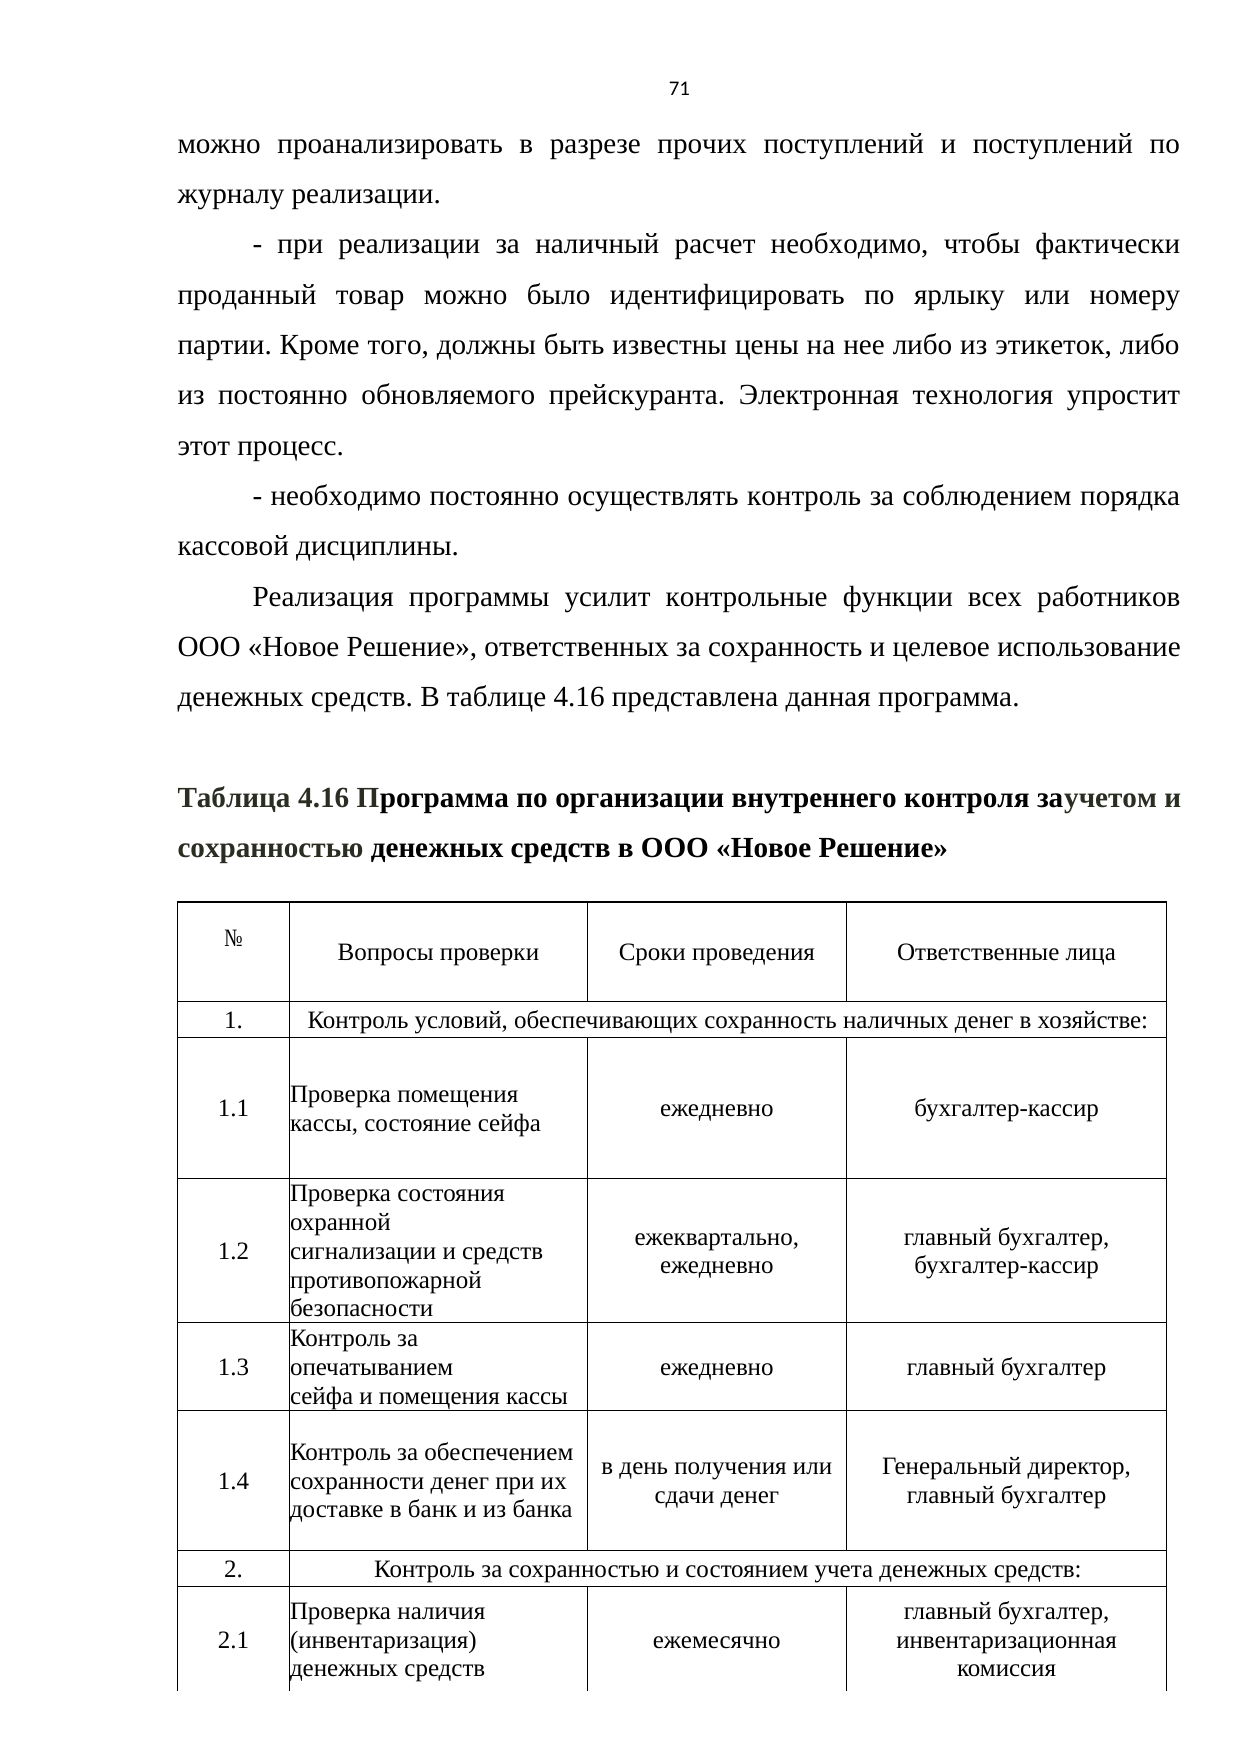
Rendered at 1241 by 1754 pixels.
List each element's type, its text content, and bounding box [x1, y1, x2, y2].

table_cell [847, 1587, 1166, 1691]
table_cell 1.3 [178, 1323, 289, 1409]
table_cell Проверка состояния охранной сигнализации и средств противопожарной безопасности [290, 1179, 587, 1322]
table_cell 2.1 [178, 1587, 289, 1691]
table_header Ответственные лица [847, 903, 1166, 1001]
table_cell 2. [178, 1551, 289, 1586]
table_cell 1.4 [178, 1411, 289, 1550]
text Таблица 4.16 Программа по организации внутреннего контроля заучетом и сохранностью денежных средств в ООО «Новое Решение» [177, 780, 1181, 864]
table_cell главный бухгалтер, бухгалтер-кассир [847, 1179, 1166, 1322]
table_cell 1. [178, 1002, 289, 1037]
text - необходимо постоянно осуществлять контроль за соблюдением порядка кассовой дисциплины. [177, 478, 1181, 562]
table_cell 1.2 [178, 1179, 289, 1322]
table_cell Контроль за обеспечением сохранности денег при их доставке в банк и из банка [290, 1411, 587, 1550]
table_cell Контроль за опечатыванием сейфа и помещения кассы [290, 1323, 587, 1409]
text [177, 126, 1181, 210]
table_header Вопросы проверки [290, 903, 587, 1001]
table_cell главный бухгалтер [847, 1323, 1166, 1409]
table_header Сроки проведения [588, 903, 846, 1001]
table_cell ежедневно [588, 1323, 846, 1409]
table_cell ежеквартально, ежедневно [588, 1179, 846, 1322]
table_header № [178, 903, 289, 1001]
table_cell Контроль условий, обеспечивающих сохранность наличных денег в хозяйстве: [290, 1002, 1166, 1037]
table_cell Проверка помещения кассы, состояние сейфа [290, 1038, 587, 1177]
table_cell 1.1 [178, 1038, 289, 1177]
text Реализация программы усилит контрольные функции всех работников ООО «Новое Решение», ответственных за сохранность и целевое использование денежных средств. В таблице 4.16 представлена данная программа. [177, 579, 1181, 713]
table_cell Проверка наличия (инвентаризация) денежных средств [290, 1587, 587, 1691]
table_cell Контроль за сохранностью и состоянием учета денежных средств: [290, 1551, 1166, 1586]
table_cell ежемесячно [588, 1587, 846, 1691]
table_cell в день получения или сдачи денег [588, 1411, 846, 1550]
table_cell бухгалтер-кассир [847, 1038, 1166, 1177]
table_cell Генеральный директор, главный бухгалтер [847, 1411, 1166, 1550]
text - при реализации за наличный расчет необходимо, чтобы фактически проданный товар можно было идентифицировать по ярлыку или номеру партии. Кроме того, должны быть известны цены на нее либо из этикеток, либо из постоянно обновляемого прейскуранта. Электронная технология упростит этот процесс. [177, 226, 1181, 461]
table_cell ежедневно [588, 1038, 846, 1177]
